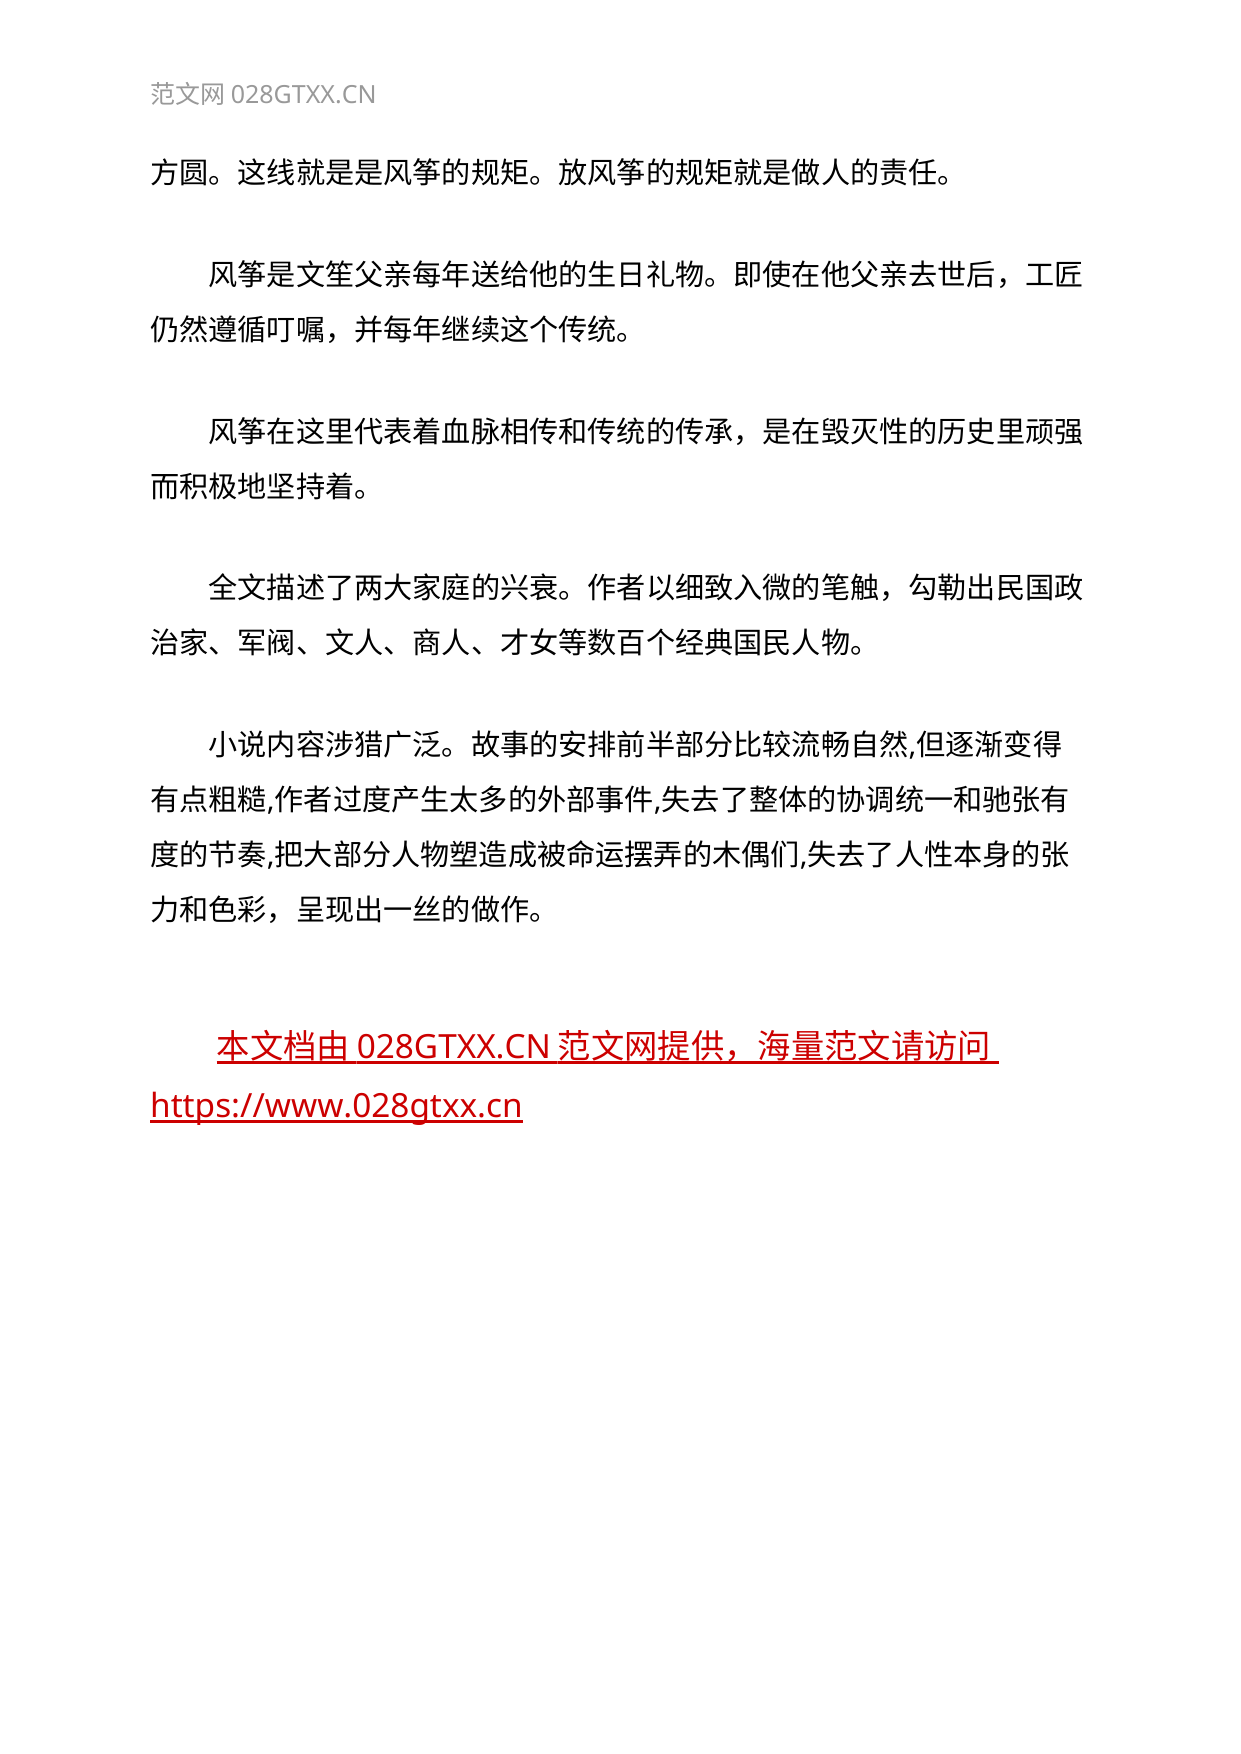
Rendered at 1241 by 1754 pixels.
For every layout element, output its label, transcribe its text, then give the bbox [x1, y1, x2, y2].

text 全文描述了两大家庭的兴衰。作者以细致入微的笔触，勾勒出民国政治家、军阀、文人、商人、才女等数百个经典国民人物。 [150, 565, 1090, 662]
text 风筝在这里代表着血脉相传和传统的传承，是在毁灭性的历史里顽强而积极地坚持着。 [150, 408, 1090, 506]
text 小说内容涉猎广泛。故事的安排前半部分比较流畅自然,但逐渐变得有点粗糙,作者过度产生太多的外部事件,失去了整体的协调统一和驰张有度的节奏,把大部分人物塑造成被命运摆弄的木偶们,失去了人性本身的张力和色彩，呈现出一丝的做作。 [150, 722, 1090, 929]
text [150, 150, 1090, 192]
text 风筝是文笙父亲每年送给他的生日礼物。即使在他父亲去世后，工匠仍然遵循叮嘱，并每年继续这个传统。 [150, 252, 1090, 349]
text 本文档由028GTXX.CN范文网提供，海量范文请访问 https://www.028gtxx.cn [150, 1020, 1090, 1127]
